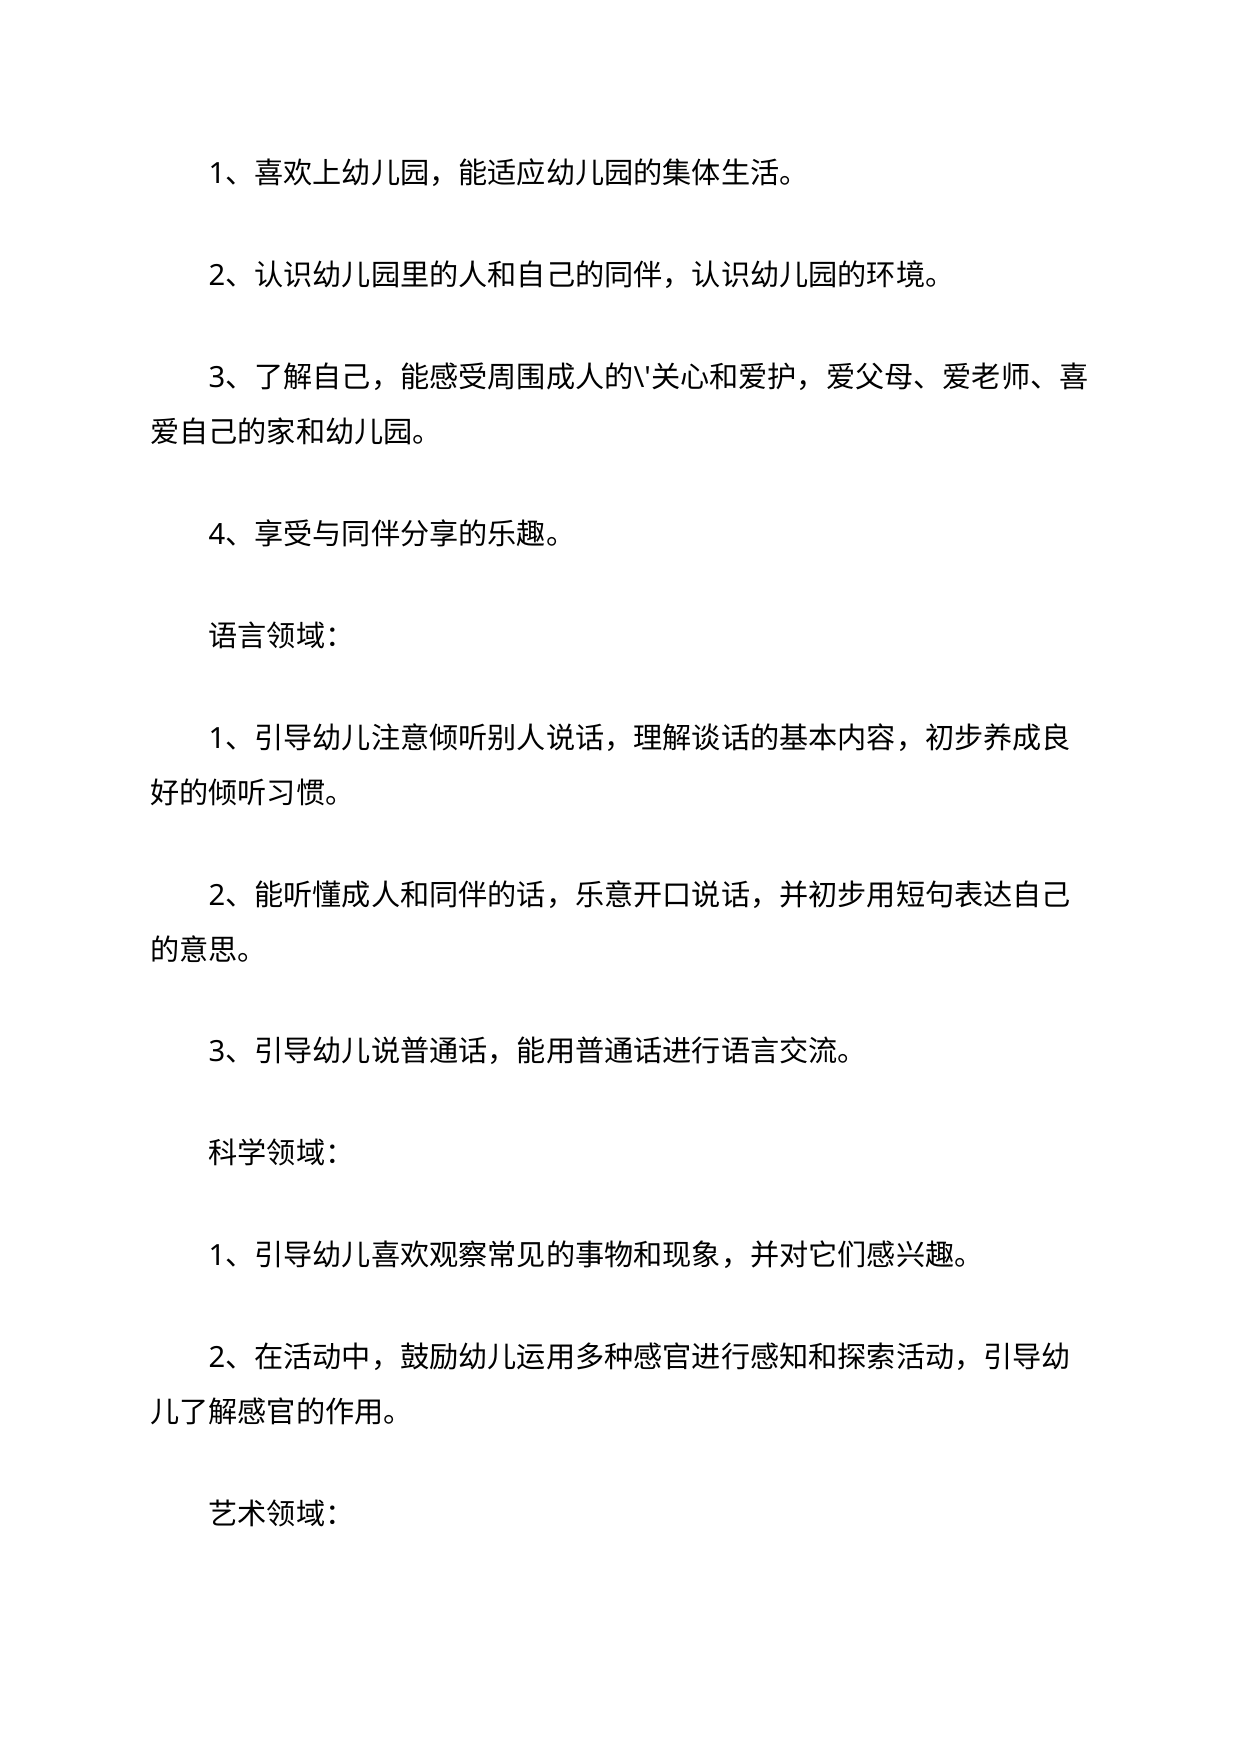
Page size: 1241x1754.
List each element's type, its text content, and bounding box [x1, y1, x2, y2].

text 2、能听懂成人和同伴的话，乐意开口说话，并初步用短句表达自己的意思。 [150, 871, 1090, 968]
text 4、享受与同伴分享的乐趣。 [150, 511, 1090, 553]
text 1、喜欢上幼儿园，能适应幼儿园的集体生活。 [150, 150, 1090, 192]
text 3、了解自己，能感受周围成人的\'关心和爱护，爱父母、爱老师、喜爱自己的家和幼儿园。 [150, 354, 1090, 451]
text 3、引导幼儿说普通话，能用普通话进行语言交流。 [150, 1028, 1090, 1070]
text 艺术领域： [150, 1491, 1090, 1533]
text 1、引导幼儿注意倾听别人说话，理解谈话的基本内容，初步养成良好的倾听习惯。 [150, 714, 1090, 812]
text 2、认识幼儿园里的人和自己的同伴，认识幼儿园的环境。 [150, 252, 1090, 294]
text 科学领域： [150, 1130, 1090, 1172]
text 2、在活动中，鼓励幼儿运用多种感官进行感知和探索活动，引导幼儿了解感官的作用。 [150, 1334, 1090, 1431]
text 1、引导幼儿喜欢观察常见的事物和现象，并对它们感兴趣。 [150, 1232, 1090, 1274]
text 语言领域： [150, 613, 1090, 655]
